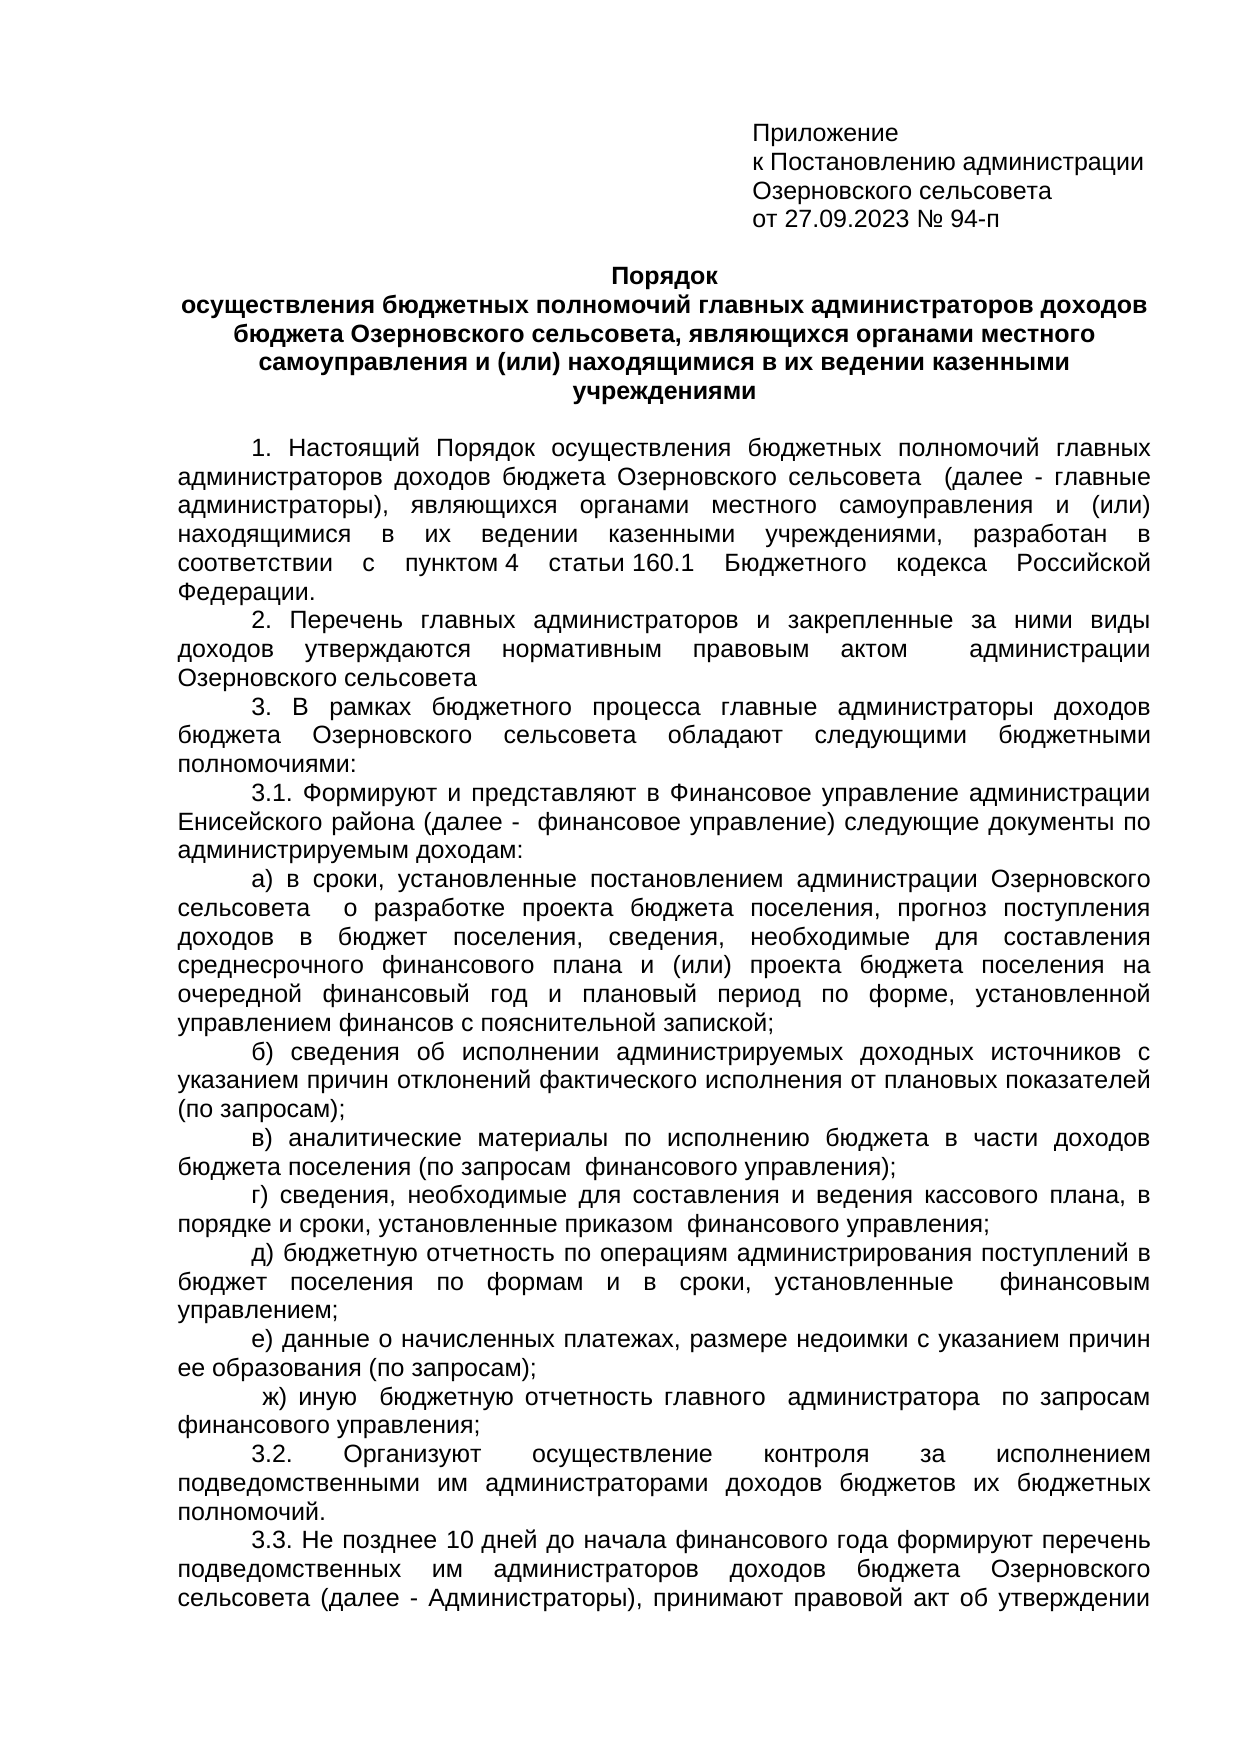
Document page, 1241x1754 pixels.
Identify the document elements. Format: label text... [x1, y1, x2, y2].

text 2. Перечень главных администраторов и закрепленные за ними виды доходов утверждаются нормативным правовым актом администрации Озерновского сельсовета [177, 605, 1152, 692]
text Озерновского сельсовета [738, 176, 1152, 204]
text д) бюджетную отчетность по операциям администрирования поступлений в бюджет поселения по формам и в сроки, установленные финансовым управлением; [177, 1238, 1152, 1324]
list Порядок осуществления бюджетных полномочий главных администраторов доходов бюджета Озерновского сельсовета, являющихся органами местного самоуправления и (или) находящимися в их ведении казенными учреждениями [177, 261, 1152, 433]
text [177, 1525, 1152, 1612]
text б) сведения об исполнении администрируемых доходных источников с указанием причин отклонений фактического исполнения от плановых показателей (по запросам); [177, 1037, 1152, 1123]
text от 27.09.2023 № 94-п [738, 204, 1152, 233]
text к Постановлению администрации [738, 147, 1152, 176]
text 3.2. Организуют осуществление контроля за исполнением подведомственными им администраторами доходов бюджетов их бюджетных полномочий. [177, 1439, 1152, 1525]
text а) в сроки, установленные постановлением администрации Озерновского сельсовета о разработке проекта бюджета поселения, прогноз поступления доходов в бюджет поселения, сведения, необходимые для составления среднесрочного финансового плана и (или) проекта бюджета поселения на очередной финансовый год и плановый период по форме, установленной управлением финансов с пояснительной запиской; [177, 864, 1152, 1037]
text Приложение [738, 118, 1152, 147]
text в) аналитические материалы по исполнению бюджета в части доходов бюджета поселения (по запросам финансового управления); [177, 1123, 1152, 1180]
text ж) иную бюджетную отчетность главного администратора по запросам финансового управления; [177, 1382, 1152, 1439]
text е) данные о начисленных платежах, размере недоимки с указанием причин ее образования (по запросам); [177, 1324, 1152, 1382]
text 3.1. Формируют и представляют в Финансовое управление администрации Енисейского района (далее - финансовое управление) следующие документы по администрируемым доходам: [177, 778, 1152, 864]
text 3. В рамках бюджетного процесса главные администраторы доходов бюджета Озерновского сельсовета обладают следующими бюджетными полномочиями: [177, 692, 1152, 778]
text 1. Настоящий Порядок осуществления бюджетных полномочий главных администраторов доходов бюджета Озерновского сельсовета (далее - главные администраторы), являющихся органами местного самоуправления и (или) находящимися в их ведении казенными учреждениями, разработан в соответствии с пунктом 4 статьи 160.1 Бюджетного кодекса Российской Федерации. [177, 433, 1152, 605]
text г) сведения, необходимые для составления и ведения кассового плана, в порядке и сроки, установленные приказом финансового управления; [177, 1180, 1152, 1238]
